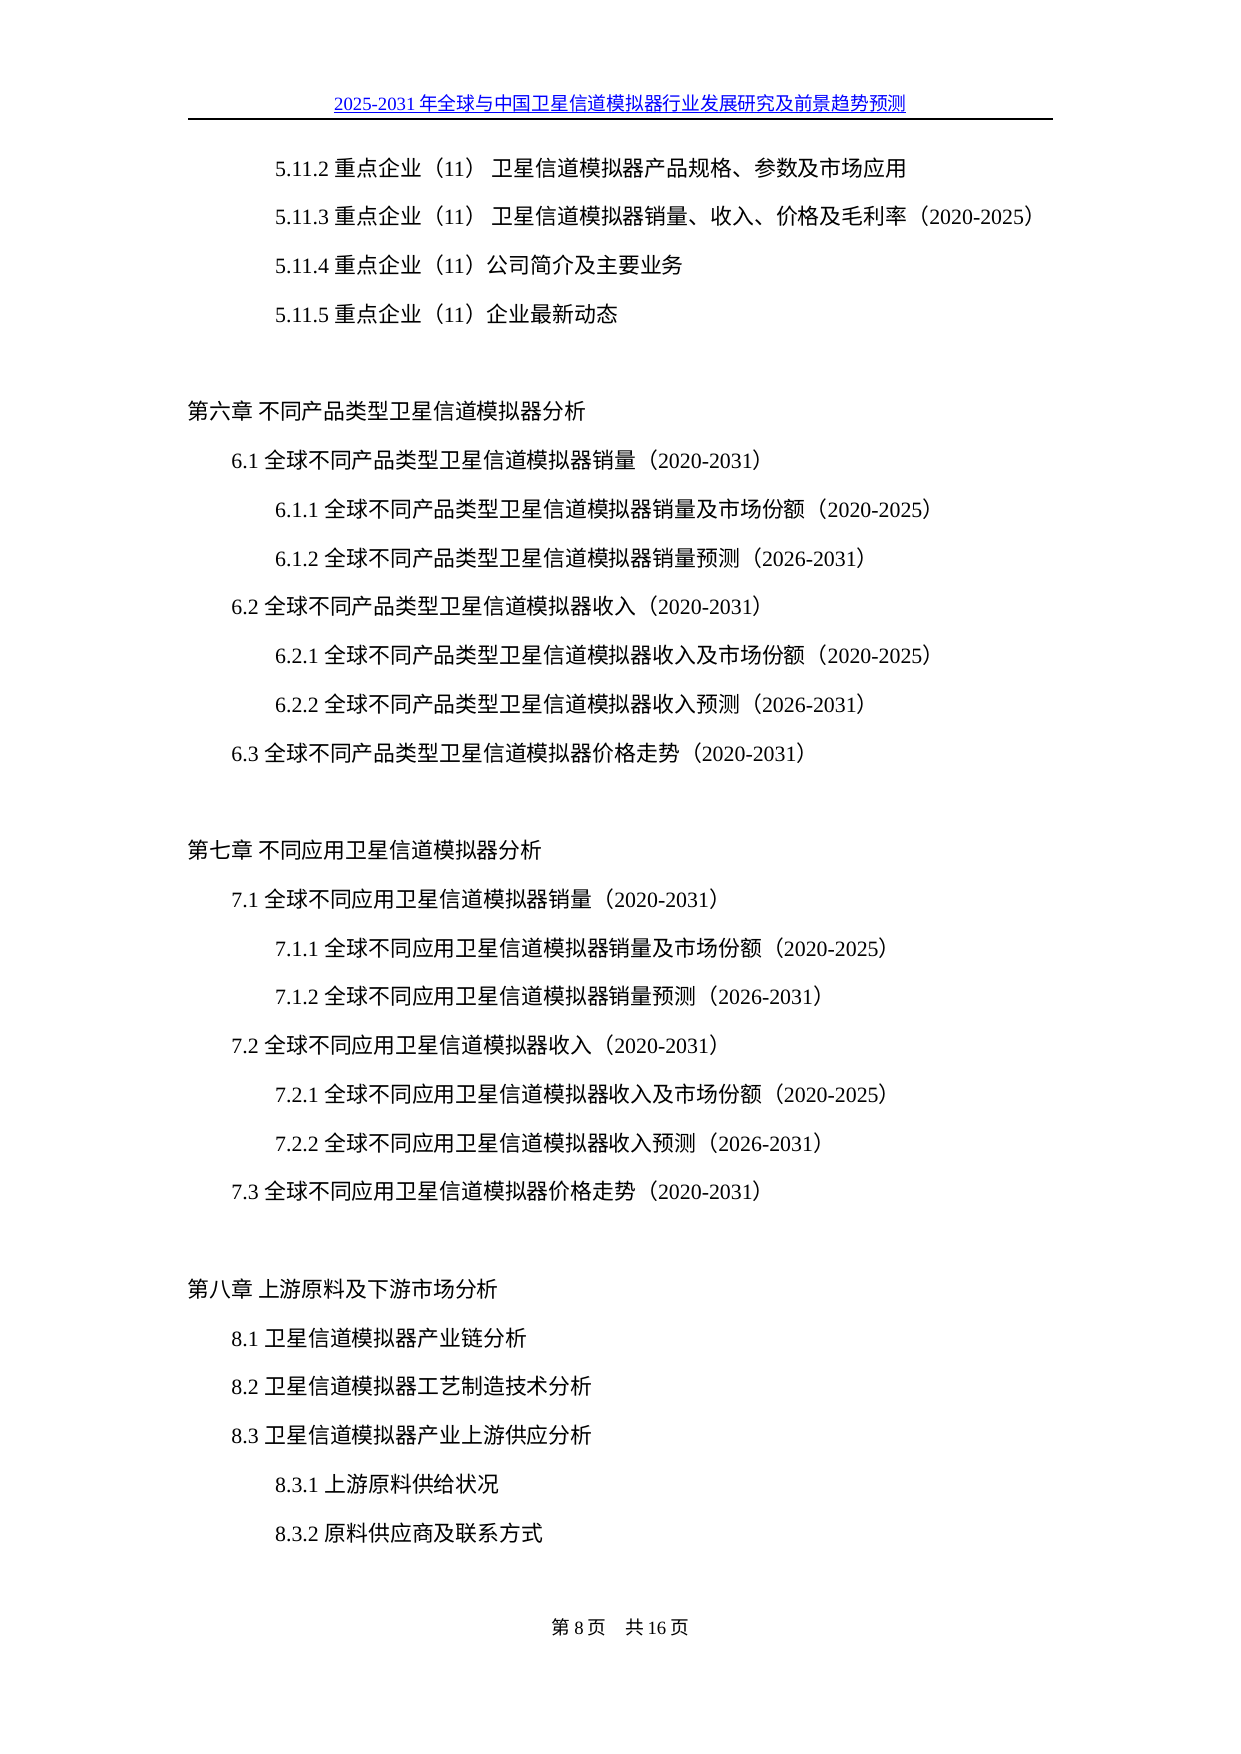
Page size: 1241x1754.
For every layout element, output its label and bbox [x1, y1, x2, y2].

text [187, 150, 1053, 1548]
